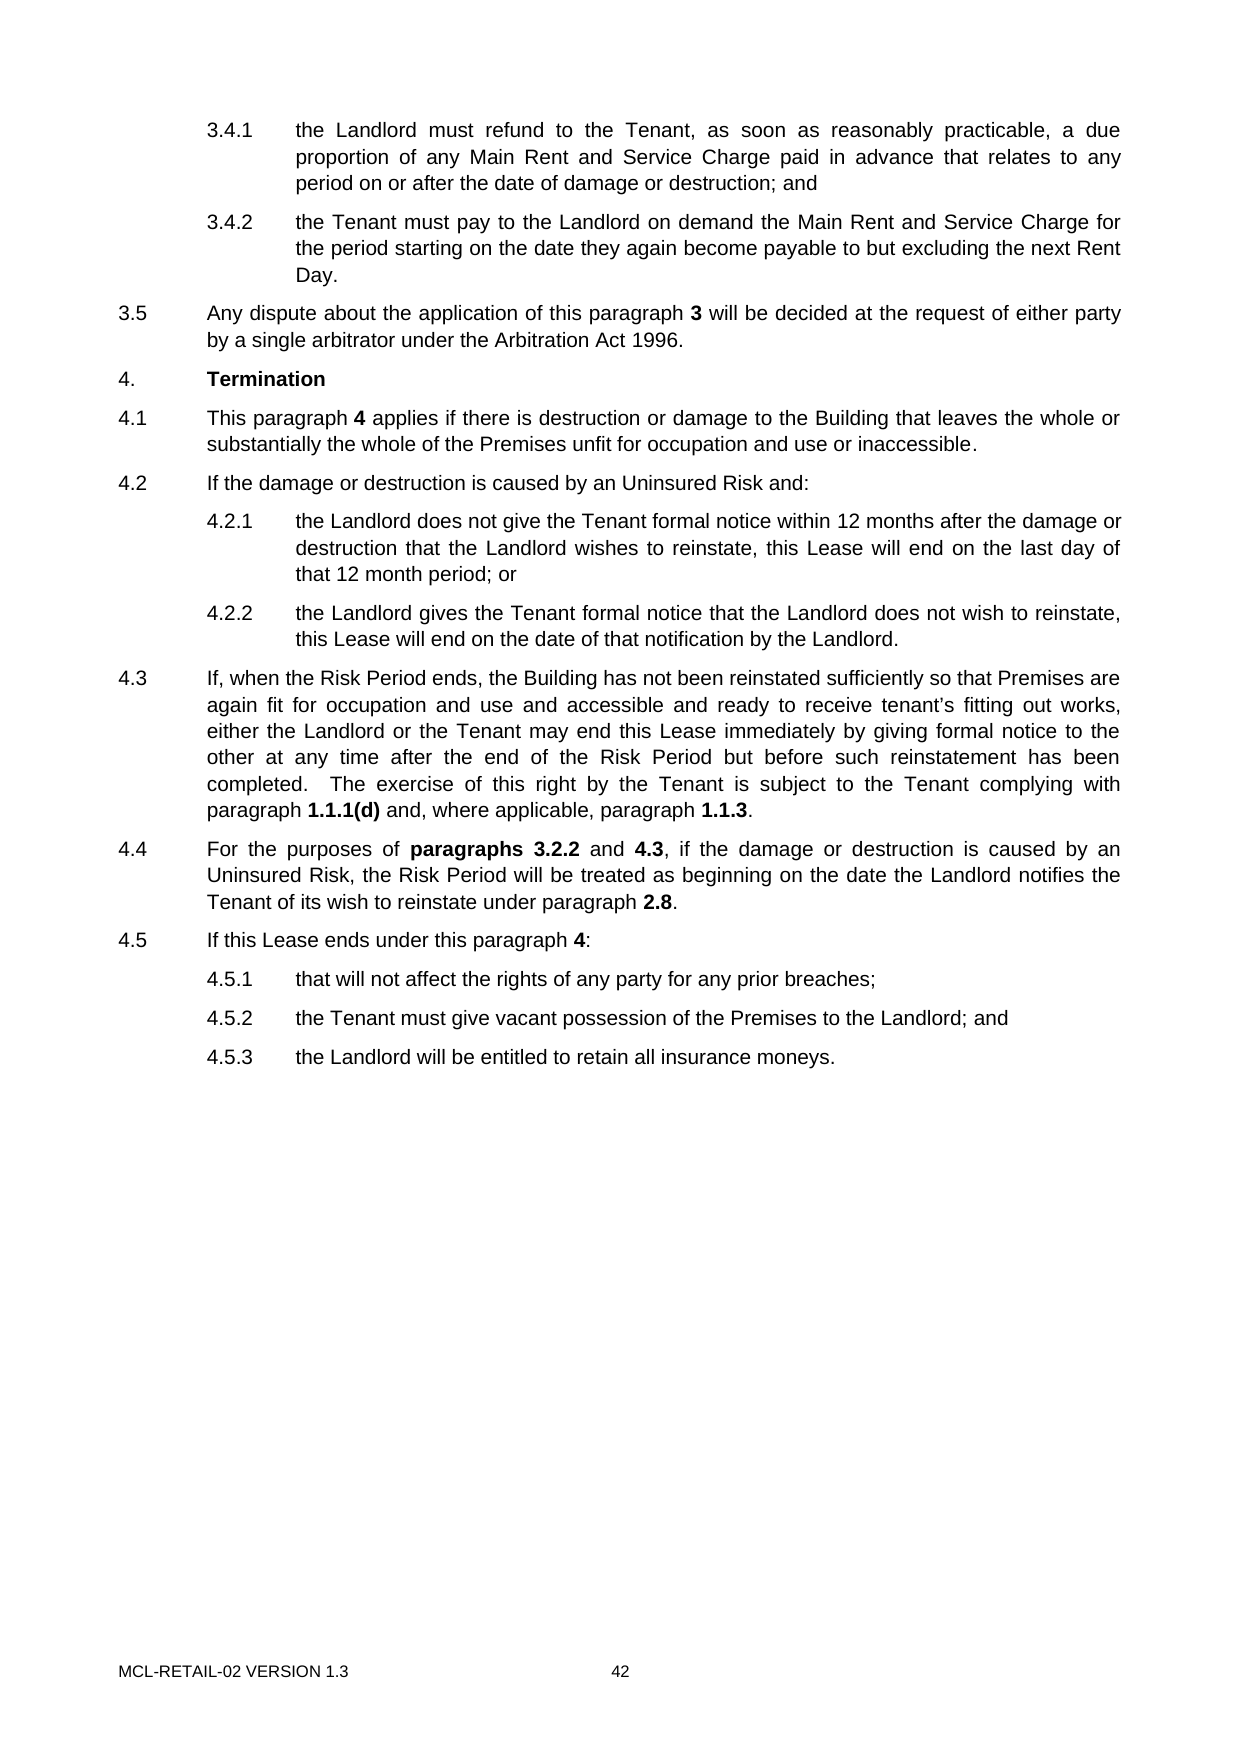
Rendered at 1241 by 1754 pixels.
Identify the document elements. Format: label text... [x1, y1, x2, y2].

text Any dispute about the application of this paragraph 3 will be decided at the request of either party by a single arbitrator under the Arbitration Act 1996. [118, 301, 1122, 352]
text the Tenant must give vacant possession of the Premises to the Landlord; and [207, 1006, 1122, 1030]
text If the damage or destruction is caused by an Uninsured Risk and: [118, 471, 1122, 494]
text the Landlord must refund to the Tenant, as soon as reasonably practicable, a due proportion of any Main Rent and Service Charge paid in advance that relates to any period on or after the date of damage or destruction; and [207, 118, 1122, 195]
text the Tenant must pay to the Landlord on demand the Main Rent and Service Charge for the period starting on the date they again become payable to but excluding the next Rent Day. [207, 210, 1122, 286]
text the Landlord gives the Tenant formal notice that the Landlord does not wish to reinstate, this Lease will end on the date of that notification by the Landlord. [207, 601, 1122, 651]
text that will not affect the rights of any party for any prior breaches; [207, 967, 1122, 991]
text This paragraph 4 applies if there is destruction or damage to the Building that leaves the whole or substantially the whole of the Premises unfit for occupation and use or inaccessible. [118, 405, 1122, 456]
text the Landlord does not give the Tenant formal notice within 12 months after the damage or destruction that the Landlord wishes to reinstate, this Lease will end on the last day of that 12 month period; or [207, 509, 1122, 586]
text If this Lease ends under this paragraph 4: [118, 928, 1122, 952]
text If, when the Risk Period ends, the Building has not been reinstated sufficiently so that Premises are again fit for occupation and use and accessible and ready to receive tenant’s fitting out works, either the Landlord or the Tenant may end this Lease immediately by giving formal notice to the other at any time after the end of the Risk Period but before such reinstatement has been completed. The exercise of this right by the Tenant is subject to the Tenant complying with paragraph 1.1.1(d) and, where applicable, paragraph 1.1.3. [118, 666, 1122, 822]
text Termination [118, 366, 1122, 390]
text For the purposes of paragraphs 3.2.2 and 4.3, if the damage or destruction is caused by an Uninsured Risk, the Risk Period will be treated as beginning on the date the Landlord notifies the Tenant of its wish to reinstate under paragraph 2.8. [118, 837, 1122, 913]
text the Landlord will be entitled to retain all insurance moneys. [207, 1045, 1122, 1069]
